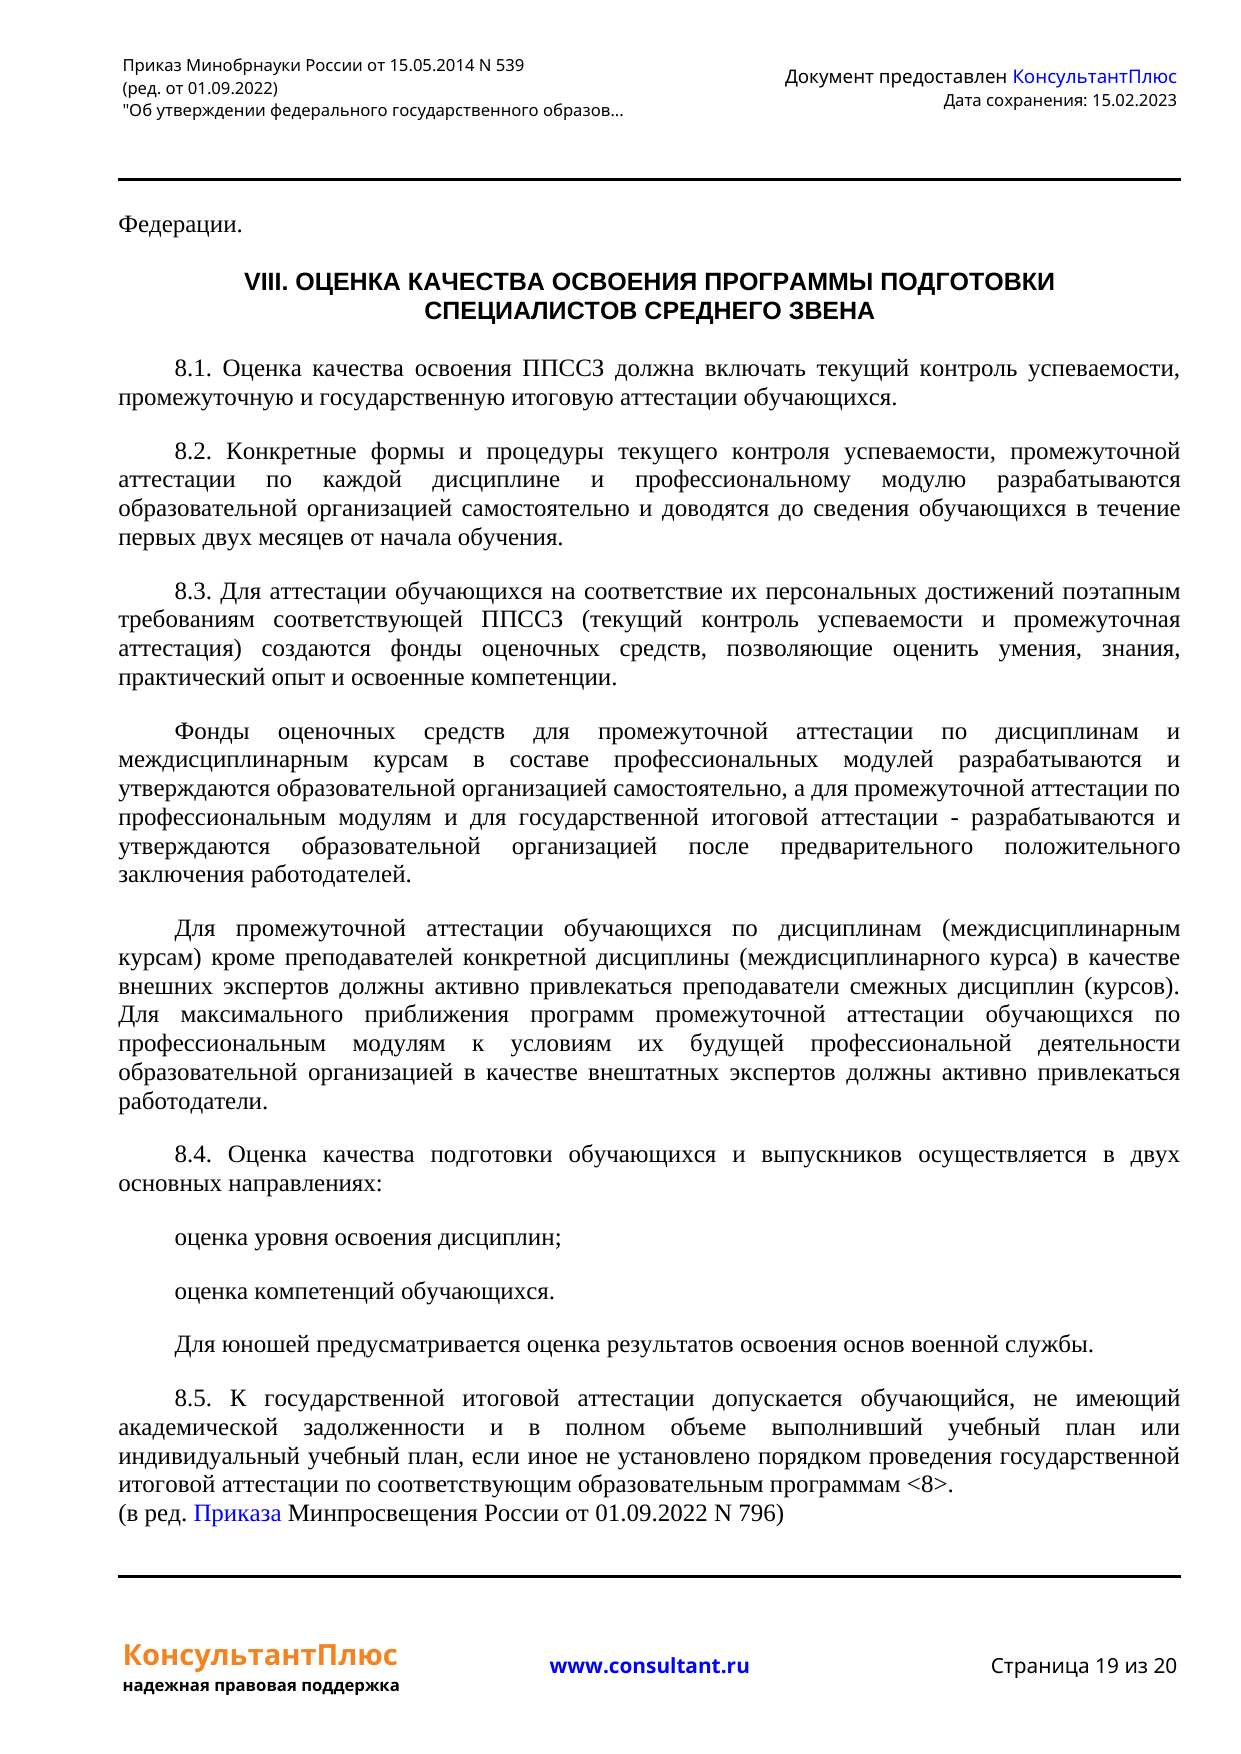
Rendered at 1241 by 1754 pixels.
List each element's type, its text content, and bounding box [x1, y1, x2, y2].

text 8.5. К государственной итоговой аттестации допускается обучающийся, не имеющий академической задолженности и в полном объеме выполнивший учебный план или индивидуальный учебный план, если иное не установлено порядком проведения государственной итоговой аттестации по соответствующим образовательным программам <8>. [118, 1383, 1181, 1498]
title СПЕЦИАЛИСТОВ СРЕДНЕГО ЗВЕНА [118, 296, 1181, 324]
text 8.3. Для аттестации обучающихся на соответствие их персональных достижений поэтапным требованиям соответствующей ППССЗ (текущий контроль успеваемости и промежуточная аттестация) создаются фонды оценочных средств, позволяющие оценить умения, знания, практический опыт и освоенные компетенции. [118, 576, 1181, 691]
text Фонды оценочных средств для промежуточной аттестации по дисциплинам и междисциплинарным курсам в составе профессиональных модулей разрабатываются и утверждаются образовательной организацией самостоятельно, а для промежуточной аттестации по профессиональным модулям и для государственной итоговой аттестации - разрабатываются и утверждаются образовательной организацией после предварительного положительного заключения работодателей. [118, 716, 1181, 888]
title VIII. ОЦЕНКА КАЧЕСТВА ОСВОЕНИЯ ПРОГРАММЫ ПОДГОТОВКИ [118, 267, 1181, 296]
text 8.4. Оценка качества подготовки обучающихся и выпускников осуществляется в двух основных направлениях: [118, 1139, 1181, 1197]
text 8.1. Оценка качества освоения ППССЗ должна включать текущий контроль успеваемости, промежуточную и государственную итоговую аттестации обучающихся. [118, 353, 1181, 411]
text оценка компетенций обучающихся. [118, 1276, 1181, 1304]
text оценка уровня освоения дисциплин; [118, 1222, 1181, 1251]
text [118, 209, 1181, 238]
text Для промежуточной аттестации обучающихся по дисциплинам (междисциплинарным курсам) кроме преподавателей конкретной дисциплины (междисциплинарного курса) в качестве внешних экспертов должны активно привлекаться преподаватели смежных дисциплин (курсов). Для максимального приближения программ промежуточной аттестации обучающихся по профессиональным модулям к условиям их будущей профессиональной деятельности образовательной организацией в качестве внештатных экспертов должны активно привлекаться работодатели. [118, 913, 1181, 1114]
text (в ред. Приказа Минпросвещения России от 01.09.2022 N 796) [118, 1498, 1181, 1527]
text 8.2. Конкретные формы и процедуры текущего контроля успеваемости, промежуточной аттестации по каждой дисциплине и профессиональному модулю разрабатываются образовательной организацией самостоятельно и доводятся до сведения обучающихся в течение первых двух месяцев от начала обучения. [118, 436, 1181, 551]
text Для юношей предусматривается оценка результатов освоения основ военной службы. [118, 1329, 1181, 1358]
